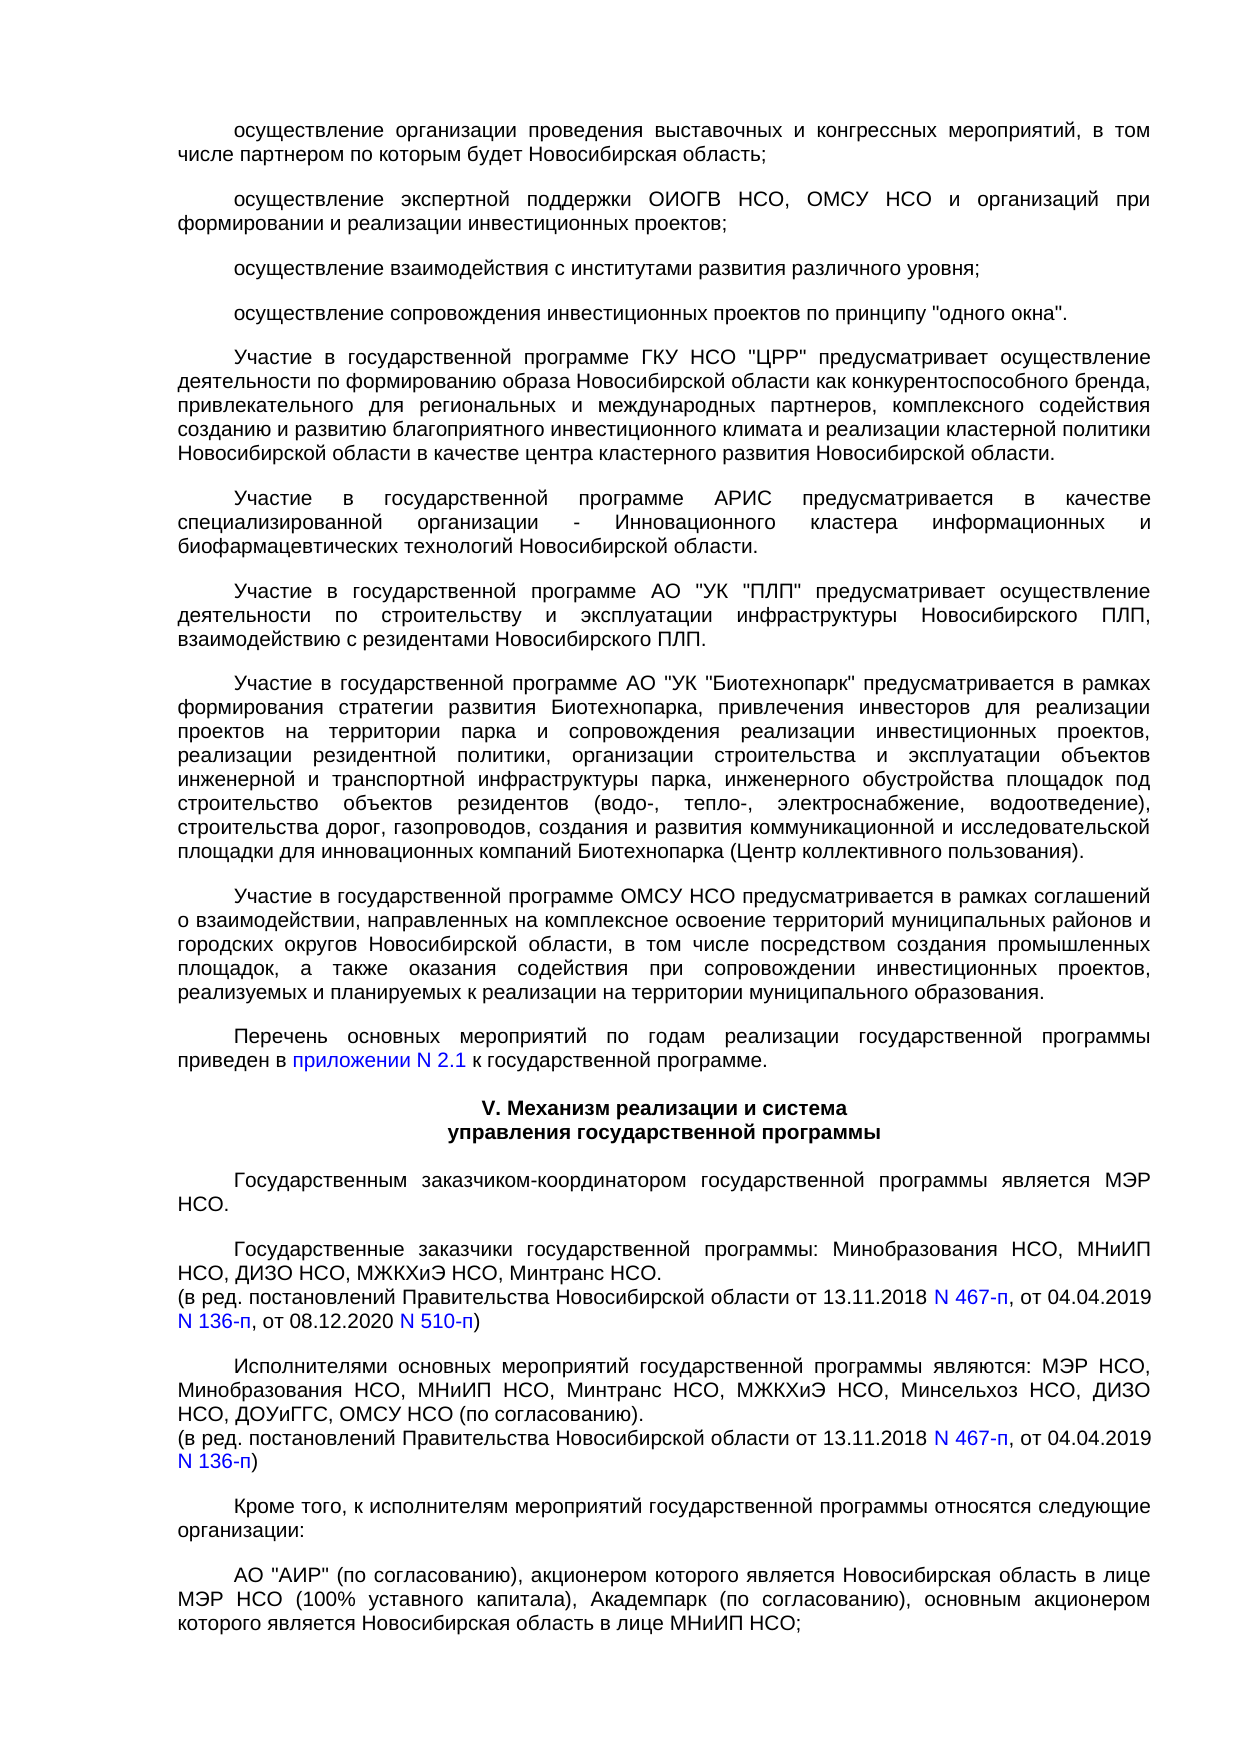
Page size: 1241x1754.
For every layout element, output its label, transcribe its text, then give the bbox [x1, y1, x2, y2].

text осуществление сопровождения инвестиционных проектов по принципу "одного окна". [177, 300, 1152, 324]
text Государственные заказчики государственной программы: Минобразования НСО, МНиИП НСО, ДИЗО НСО, МЖКХиЭ НСО, Минтранс НСО. [177, 1237, 1152, 1285]
text осуществление экспертной поддержки ОИОГВ НСО, ОМСУ НСО и организаций при формировании и реализации инвестиционных проектов; [177, 187, 1152, 235]
text Кроме того, к исполнителям мероприятий государственной программы относятся следующие организации: [177, 1494, 1152, 1542]
text Участие в государственной программе ОМСУ НСО предусматривается в рамках соглашений о взаимодействии, направленных на комплексное освоение территорий муниципальных районов и городских округов Новосибирской области, в том числе посредством создания промышленных площадок, а также оказания содействия при сопровождении инвестиционных проектов, реализуемых и планируемых к реализации на территории муниципального образования. [177, 884, 1152, 1003]
text осуществление организации проведения выставочных и конгрессных мероприятий, в том числе партнером по которым будет Новосибирская область; [177, 118, 1152, 166]
text (в ред. постановлений Правительства Новосибирской области от 13.11.2018 N 467-п, от 04.04.2019 N 136-п, от 08.12.2020 N 510-п) [177, 1285, 1152, 1333]
text Участие в государственной программе АО "УК "Биотехнопарк" предусматривается в рамках формирования стратегии развития Биотехнопарка, привлечения инвесторов для реализации проектов на территории парка и сопровождения реализации инвестиционных проектов, реализации резидентной политики, организации строительства и эксплуатации объектов инженерной и транспортной инфраструктуры парка, инженерного обустройства площадок под строительство объектов резидентов (водо-, тепло-, электроснабжение, водоотведение), строительства дорог, газопроводов, создания и развития коммуникационной и исследовательской площадки для инновационных компаний Биотехнопарка (Центр коллективного пользования). [177, 671, 1152, 863]
text Перечень основных мероприятий по годам реализации государственной программы приведен в приложении N 2.1 к государственной программе. [177, 1024, 1152, 1072]
text АО "АИР" (по согласованию), акционером которого является Новосибирская область в лице МЭР НСО (100% уставного капитала), Академпарк (по согласованию), основным акционером которого является Новосибирская область в лице МНиИП НСО; [177, 1563, 1152, 1635]
title V. Механизм реализации и система [177, 1096, 1152, 1120]
title управления государственной программы [177, 1120, 1152, 1144]
text осуществление взаимодействия с институтами развития различного уровня; [177, 256, 1152, 279]
text (в ред. постановлений Правительства Новосибирской области от 13.11.2018 N 467-п, от 04.04.2019 N 136-п) [177, 1425, 1152, 1473]
text Участие в государственной программе АРИС предусматривается в качестве специализированной организации - Инновационного кластера информационных и биофармацевтических технологий Новосибирской области. [177, 486, 1152, 558]
text Исполнителями основных мероприятий государственной программы являются: МЭР НСО, Минобразования НСО, МНиИП НСО, Минтранс НСО, МЖКХиЭ НСО, Минсельхоз НСО, ДИЗО НСО, ДОУиГГС, ОМСУ НСО (по согласованию). [177, 1353, 1152, 1425]
text Участие в государственной программе АО "УК "ПЛП" предусматривает осуществление деятельности по строительству и эксплуатации инфраструктуры Новосибирского ПЛП, взаимодействию с резидентами Новосибирского ПЛП. [177, 578, 1152, 650]
text Государственным заказчиком-координатором государственной программы является МЭР НСО. [177, 1168, 1152, 1216]
text Участие в государственной программе ГКУ НСО "ЦРР" предусматривает осуществление деятельности по формированию образа Новосибирской области как конкурентоспособного бренда, привлекательного для региональных и международных партнеров, комплексного содействия созданию и развитию благоприятного инвестиционного климата и реализации кластерной политики Новосибирской области в качестве центра кластерного развития Новосибирской области. [177, 345, 1152, 465]
